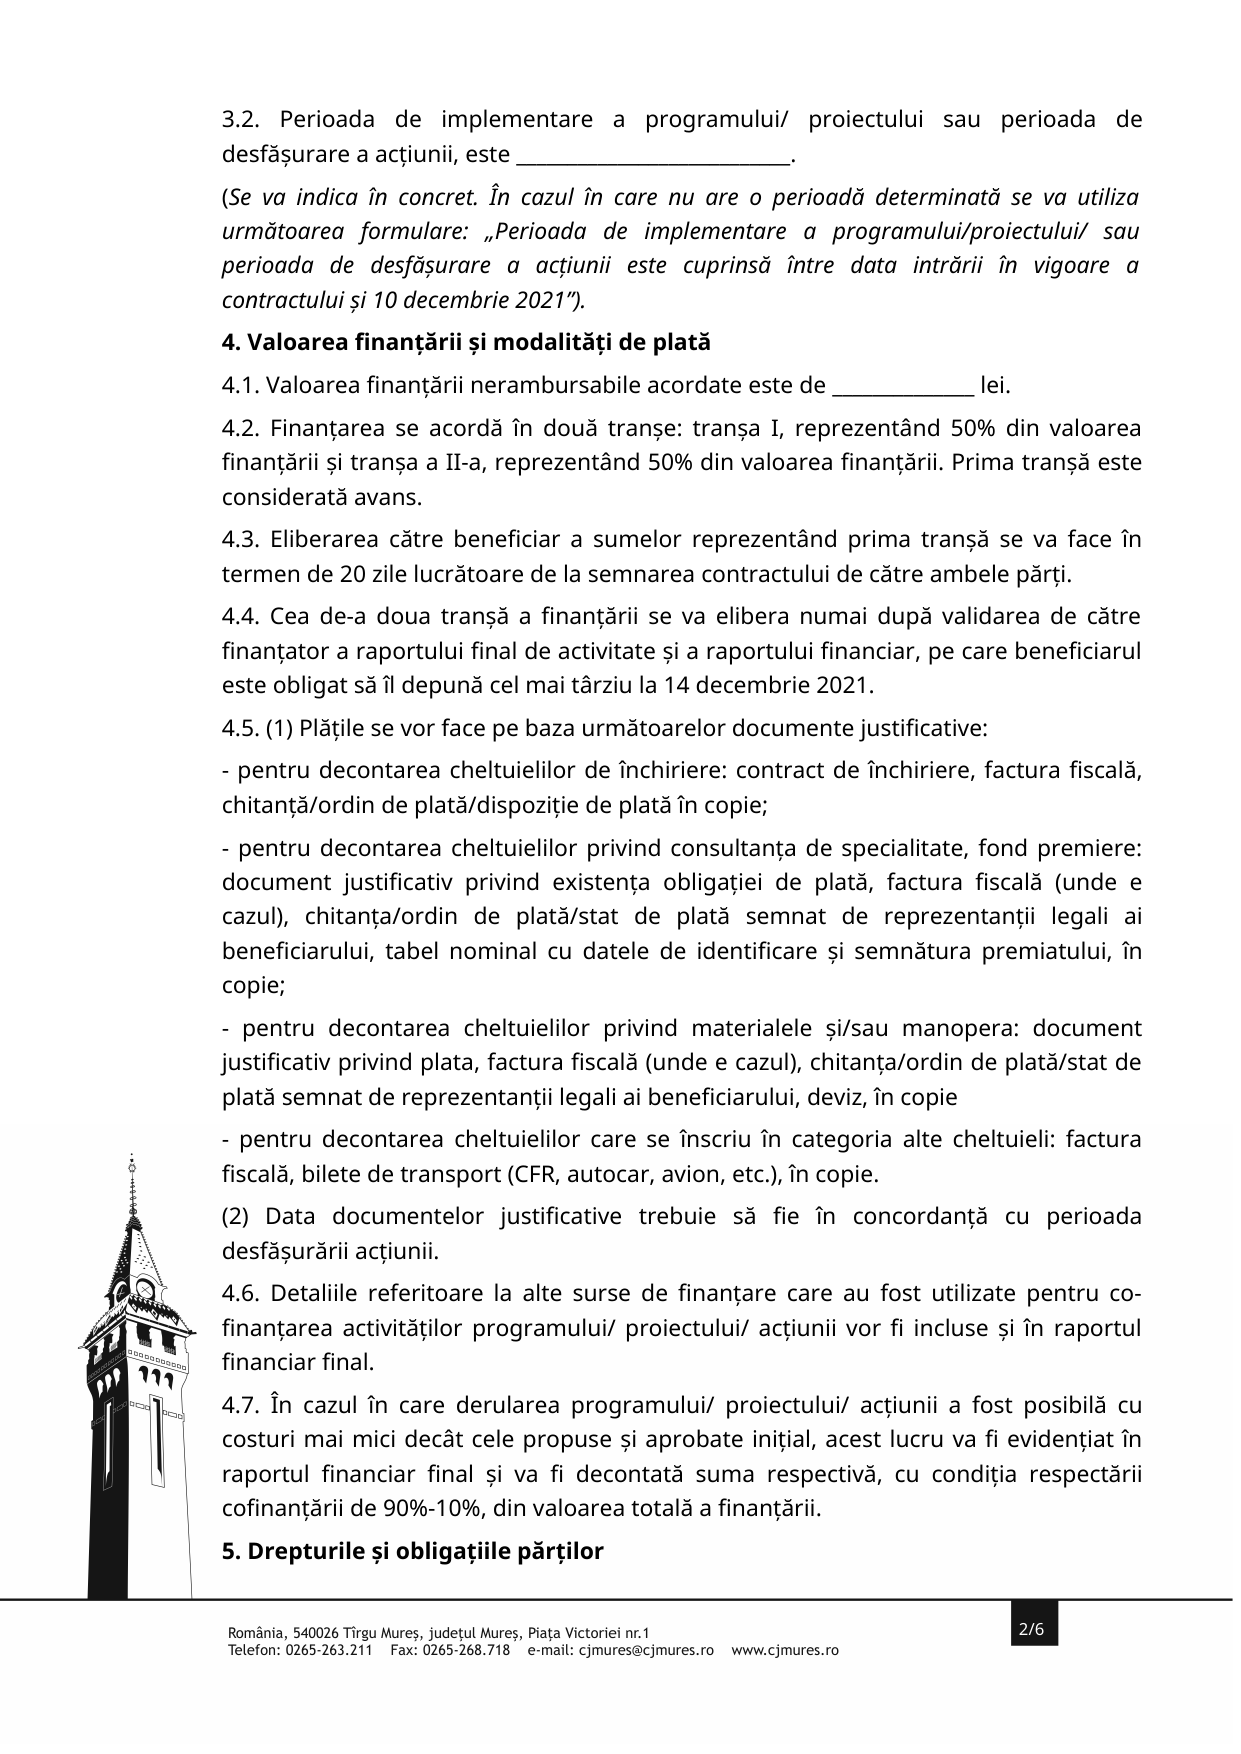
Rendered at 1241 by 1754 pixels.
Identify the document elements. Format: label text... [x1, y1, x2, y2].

text - pentru decontarea cheltuielilor privind consultanța de specialitate, fond premiere: document justificativ privind existența obligației de plată, factura fiscală (unde e cazul), chitanța/ordin de plată/stat de plată semnat de reprezentanții legali ai beneficiarului, tabel nominal cu datele de identificare și semnătura premiatului, în copie; [222, 832, 1143, 1000]
text 4. Valoarea finanțării și modalități de plată [222, 326, 1143, 358]
text 4.2. Finanțarea se acordă în două tranșe: tranșa I, reprezentând 50% din valoarea finanțării și tranșa a II-a, reprezentând 50% din valoarea finanțării. Prima tranșă este considerată avans. [222, 412, 1143, 512]
text 4.4. Cea de-a doua tranșă a finanțării se va elibera numai după validarea de către finanțator a raportului final de activitate și a raportului financiar, pe care beneficiarul este obligat să îl depună cel mai târziu la 14 decembrie 2021. [222, 600, 1143, 700]
text 4.6. Detaliile referitoare la alte surse de finanțare care au fost utilizate pentru co-finanțarea activităților programului/ proiectului/ acțiunii vor fi incluse și în raportul financiar final. [222, 1277, 1143, 1377]
text 4.5. (1) Plățile se vor face pe baza următoarelor documente justificative: [222, 712, 1143, 743]
text (2) Data documentelor justificative trebuie să fie în concordanță cu perioada desfășurării acțiunii. [222, 1200, 1143, 1266]
text (Se va indica în concret. În cazul în care nu are o perioadă determinată se va utiliza următoarea formulare: „Perioada de implementare a programului/proiectului/ sau perioada de desfășurare a acțiunii este cuprinsă între data intrării în vigoare a contractului și 10 decembrie 2021”). [222, 181, 1143, 315]
text 4.7. În cazul în care derularea programului/ proiectului/ acțiunii a fost posibilă cu costuri mai mici decât cele propuse și aprobate inițial, acest lucru va fi evidențiat în raportul financiar final și va fi decontată suma respectivă, cu condiția respectării cofinanțării de 90%-10%, din valoarea totală a finanțării. [222, 1389, 1143, 1523]
text 4.3. Eliberarea către beneficiar a sumelor reprezentând prima tranșă se va face în termen de 20 zile lucrătoare de la semnarea contractului de către ambele părți. [222, 523, 1143, 589]
text 3.2. Perioada de implementare a programului/ proiectului sau perioada de desfășurare a acțiunii, este ___________________________. [222, 103, 1143, 169]
text 5. Drepturile și obligațiile părților [222, 1535, 1143, 1566]
text 4.1. Valoarea finanțării nerambursabile acordate este de ______________ lei. [222, 369, 1143, 400]
picture [0, 1123, 1233, 1744]
text - pentru decontarea cheltuielilor care se înscriu în categoria alte cheltuieli: factura fiscală, bilete de transport (CFR, autocar, avion, etc.), în copie. [222, 1123, 1143, 1189]
text - pentru decontarea cheltuielilor privind materialele și/sau manopera: document justificativ privind plata, factura fiscală (unde e cazul), chitanța/ordin de plată/stat de plată semnat de reprezentanții legali ai beneficiarului, deviz, în copie [222, 1012, 1143, 1112]
text - pentru decontarea cheltuielilor de închiriere: contract de închiriere, factura fiscală, chitanță/ordin de plată/dispoziție de plată în copie; [222, 754, 1143, 820]
